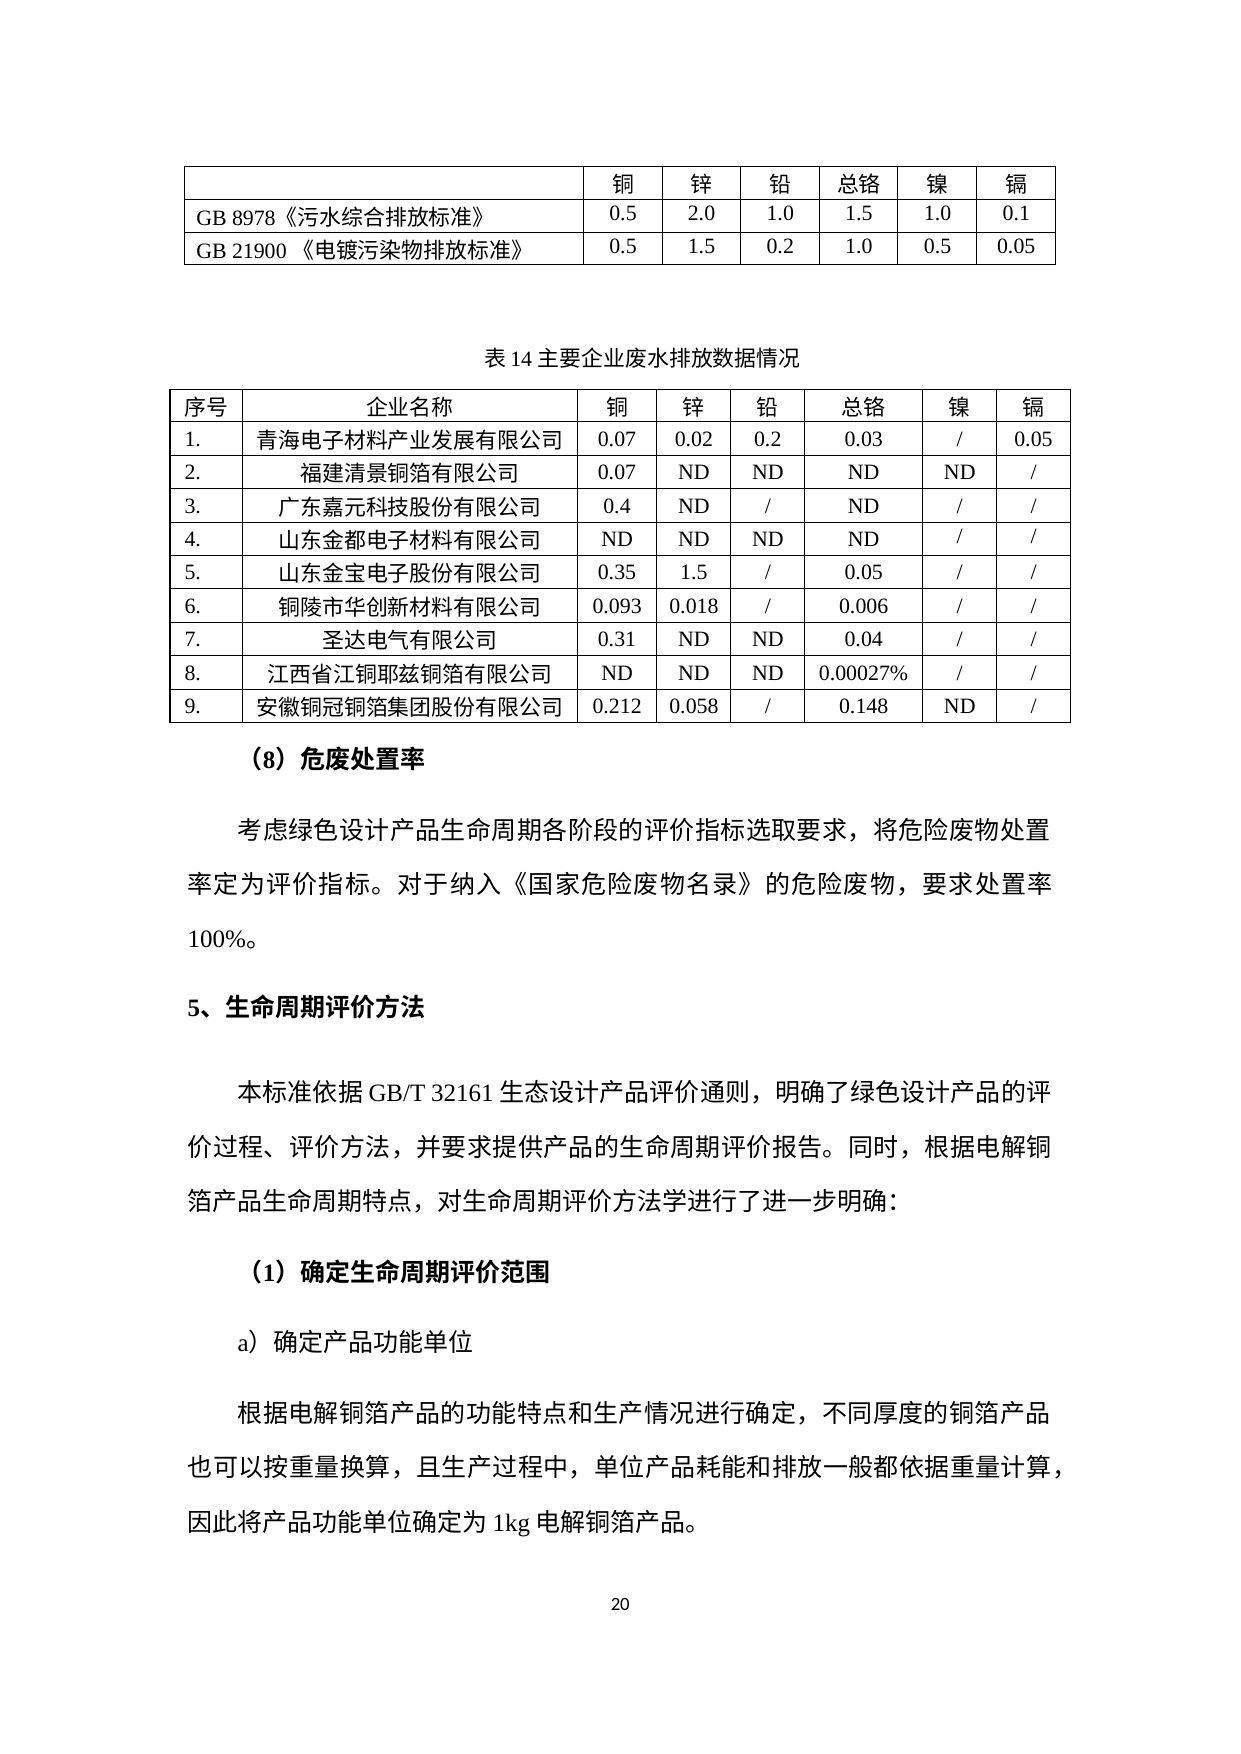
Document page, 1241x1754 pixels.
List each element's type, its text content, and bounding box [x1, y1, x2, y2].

text 根据电解铜箔产品的功能特点和生产情况进行确定，不同厚度的铜箔产品也可以按重量换算，且生产过程中，单位产品耗能和排放一般都依据重量计算，因此将产品功能单位确定为1kg电解铜箔产品。 [187, 1393, 1053, 1538]
table_cell 0.058 [657, 690, 730, 722]
table_cell [171, 556, 242, 588]
text 考虑绿色设计产品生命周期各阶段的评价指标选取要求，将危险废物处置率定为评价指标。对于纳入《国家危险废物名录》的危险废物，要求处置率100%。 [187, 810, 1053, 955]
table_header 铅 [731, 390, 804, 421]
table_cell ND [657, 489, 730, 522]
table_cell 0.2 [741, 233, 819, 264]
table_cell ND [731, 656, 804, 689]
table_cell 2.0 [663, 200, 740, 232]
table_cell 0.5 [584, 233, 662, 264]
table_cell [171, 523, 242, 554]
table_cell / [731, 589, 804, 622]
table_cell / [997, 556, 1070, 588]
table_cell 0.04 [805, 623, 922, 655]
table_cell 总铬 [820, 167, 897, 199]
table_header 镍 [923, 390, 996, 421]
table_cell [171, 623, 242, 655]
table_cell 0.02 [657, 422, 730, 455]
table_cell ND [923, 690, 996, 722]
table_cell GB 21900 《电镀污染物排放标准》 [185, 233, 583, 264]
table_cell 0.006 [805, 589, 922, 622]
table_cell 0.5 [584, 200, 662, 232]
subtitle 5、生命周期评价方法 [187, 973, 1053, 1038]
table_cell [171, 656, 242, 689]
table_cell 铜 [584, 167, 662, 199]
table_header 序号 [171, 390, 242, 421]
table_cell 0.03 [805, 422, 922, 455]
table_cell 0.07 [578, 456, 656, 488]
table_cell ND [731, 623, 804, 655]
table_cell / [731, 489, 804, 522]
table_cell 0.1 [977, 200, 1055, 232]
table_cell 镍 [898, 167, 976, 199]
table_cell 0.018 [657, 589, 730, 622]
table_cell 广东嘉元科技股份有限公司 [243, 489, 577, 522]
text （8）危废处置率 [187, 739, 1053, 776]
table_cell 江西省江铜耶兹铜箔有限公司 [243, 656, 577, 689]
table_cell 0.31 [578, 623, 656, 655]
table_cell 锌 [663, 167, 740, 199]
table_cell / [997, 690, 1070, 722]
table_cell / [997, 623, 1070, 655]
table_cell ND [657, 656, 730, 689]
table_cell ND [578, 656, 656, 689]
table_cell [171, 422, 242, 455]
table_cell ND [731, 523, 804, 554]
table_cell [171, 456, 242, 488]
table_cell 0.093 [578, 589, 656, 622]
text 表14 主要企业废水排放数据情况 [187, 341, 1053, 373]
table_cell / [923, 656, 996, 689]
table_cell 0.00027% [805, 656, 922, 689]
table_cell / [997, 589, 1070, 622]
table_header 国家标准 [185, 167, 583, 199]
table_cell / [997, 456, 1070, 488]
table_cell 0.05 [805, 556, 922, 588]
table_cell ND [805, 523, 922, 554]
table_cell / [997, 523, 1070, 554]
table_cell / [923, 623, 996, 655]
table_cell / [923, 422, 996, 455]
table_cell 1.0 [898, 200, 976, 232]
table_cell 圣达电气有限公司 [243, 623, 577, 655]
table_cell 镉 [977, 167, 1055, 199]
table_cell / [731, 556, 804, 588]
table_cell 1.5 [657, 556, 730, 588]
table_cell 0.4 [578, 489, 656, 522]
table_header 镉 [997, 390, 1070, 421]
table_cell / [997, 656, 1070, 689]
table_cell 1.5 [663, 233, 740, 264]
table_header 企业名称 [243, 390, 577, 421]
table_cell ND [923, 456, 996, 488]
table_cell 青海电子材料产业发展有限公司 [243, 422, 577, 455]
text （1）确定生命周期评价范围 [187, 1252, 1053, 1288]
table_cell 铜陵市华创新材料有限公司 [243, 589, 577, 622]
table_cell 福建清景铜箔有限公司 [243, 456, 577, 488]
table_cell ND [731, 456, 804, 488]
table_cell 0.212 [578, 690, 656, 722]
table_cell 1.0 [741, 200, 819, 232]
table_cell / [923, 523, 996, 554]
table_cell ND [805, 456, 922, 488]
table_header 总铬 [805, 390, 922, 421]
table_cell [171, 690, 242, 722]
text a）确定产品功能单位 [187, 1323, 1053, 1359]
table_cell ND [657, 456, 730, 488]
table_cell ND [657, 623, 730, 655]
table_cell 山东金都电子材料有限公司 [243, 523, 577, 554]
table_cell / [923, 589, 996, 622]
table_cell 0.07 [578, 422, 656, 455]
table_cell 1.5 [820, 200, 897, 232]
table_header 锌 [657, 390, 730, 421]
table_cell / [923, 556, 996, 588]
text 本标准依据GB/T 32161生态设计产品评价通则，明确了绿色设计产品的评价过程、评价方法，并要求提供产品的生命周期评价报告。同时，根据电解铜箔产品生命周期特点，对生命周期评价方法学进行了进一步明确： [187, 1073, 1053, 1218]
table_header 铜 [578, 390, 656, 421]
table_cell 0.05 [997, 422, 1070, 455]
table_cell 1.0 [820, 233, 897, 264]
table_cell 0.148 [805, 690, 922, 722]
table_cell ND [578, 523, 656, 554]
table_cell [171, 489, 242, 522]
table_cell 0.5 [898, 233, 976, 264]
table_cell / [923, 489, 996, 522]
table_cell [171, 589, 242, 622]
table_cell GB 8978《污水综合排放标准》 [185, 200, 583, 232]
table_cell / [731, 690, 804, 722]
table_cell ND [657, 523, 730, 554]
table_cell 山东金宝电子股份有限公司 [243, 556, 577, 588]
table_cell 0.35 [578, 556, 656, 588]
table_cell 0.2 [731, 422, 804, 455]
table_cell 铅 [741, 167, 819, 199]
table_cell / [997, 489, 1070, 522]
table_cell ND [805, 489, 922, 522]
table_cell 安徽铜冠铜箔集团股份有限公司 [243, 690, 577, 722]
table_cell 0.05 [977, 233, 1055, 264]
